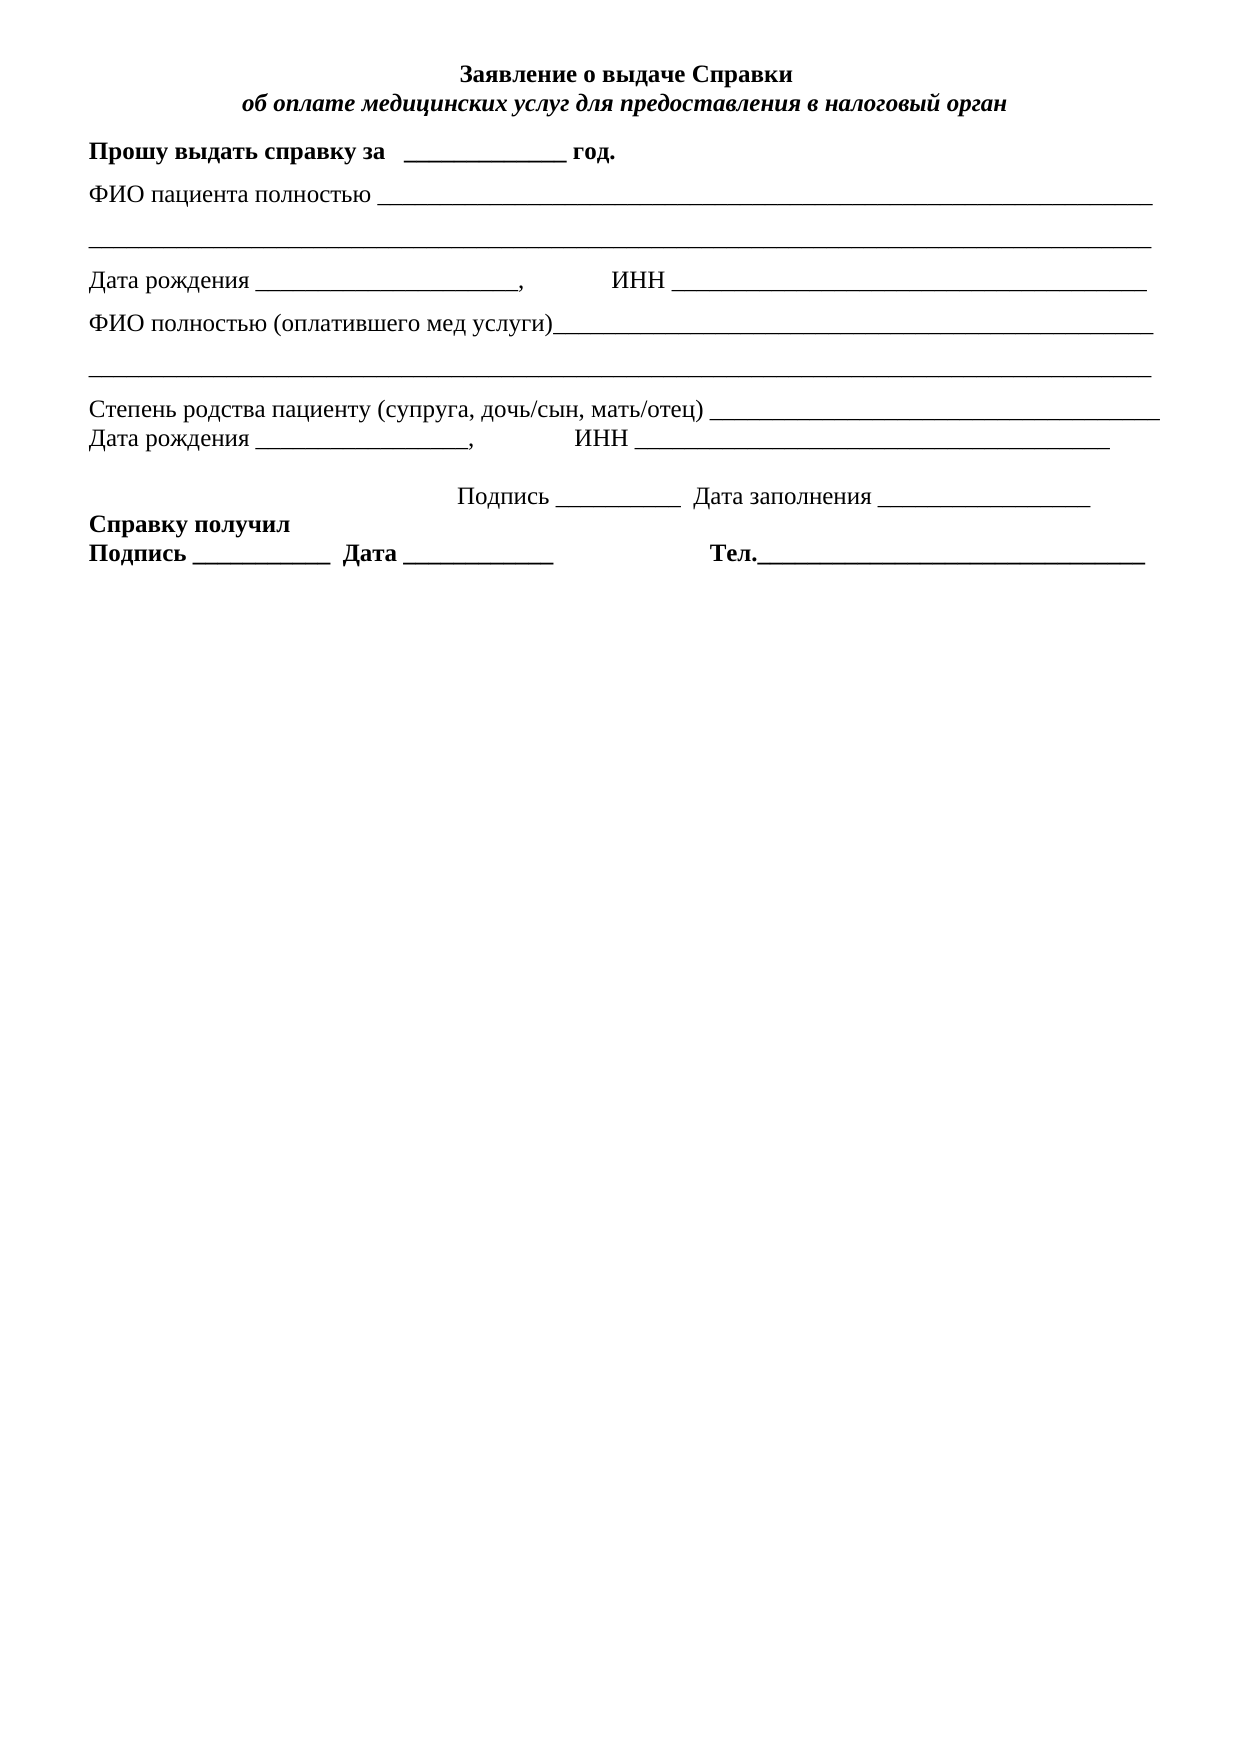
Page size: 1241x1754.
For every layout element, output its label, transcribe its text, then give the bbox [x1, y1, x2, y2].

text об оплате медицинских услуг для предоставления в налоговый орган [89, 88, 1163, 117]
text Степень родства пациенту (супруга, дочь/сын, мать/отец) ____________________________________ [89, 394, 1163, 423]
text Подпись ___________ Дата ____________ Тел._______________________________ [89, 538, 1163, 567]
text _____________________________________________________________________________________ [89, 351, 1163, 380]
text Дата рождения _________________, ИНН ______________________________________ [89, 423, 1163, 452]
text Прошу выдать справку за _____________ год. [89, 136, 1163, 164]
text Подпись __________ Дата заполнения _________________ [310, 481, 1163, 509]
text Заявление о выдаче Справки [89, 59, 1163, 88]
text ФИО пациента полностью ______________________________________________________________ [89, 179, 1163, 208]
text _____________________________________________________________________________________ [89, 222, 1163, 251]
text Справку получил [89, 509, 1163, 538]
text ФИО полностью (оплатившего мед услуги)________________________________________________ [89, 308, 1163, 337]
text Дата рождения _____________________, ИНН ______________________________________ [89, 265, 1163, 294]
